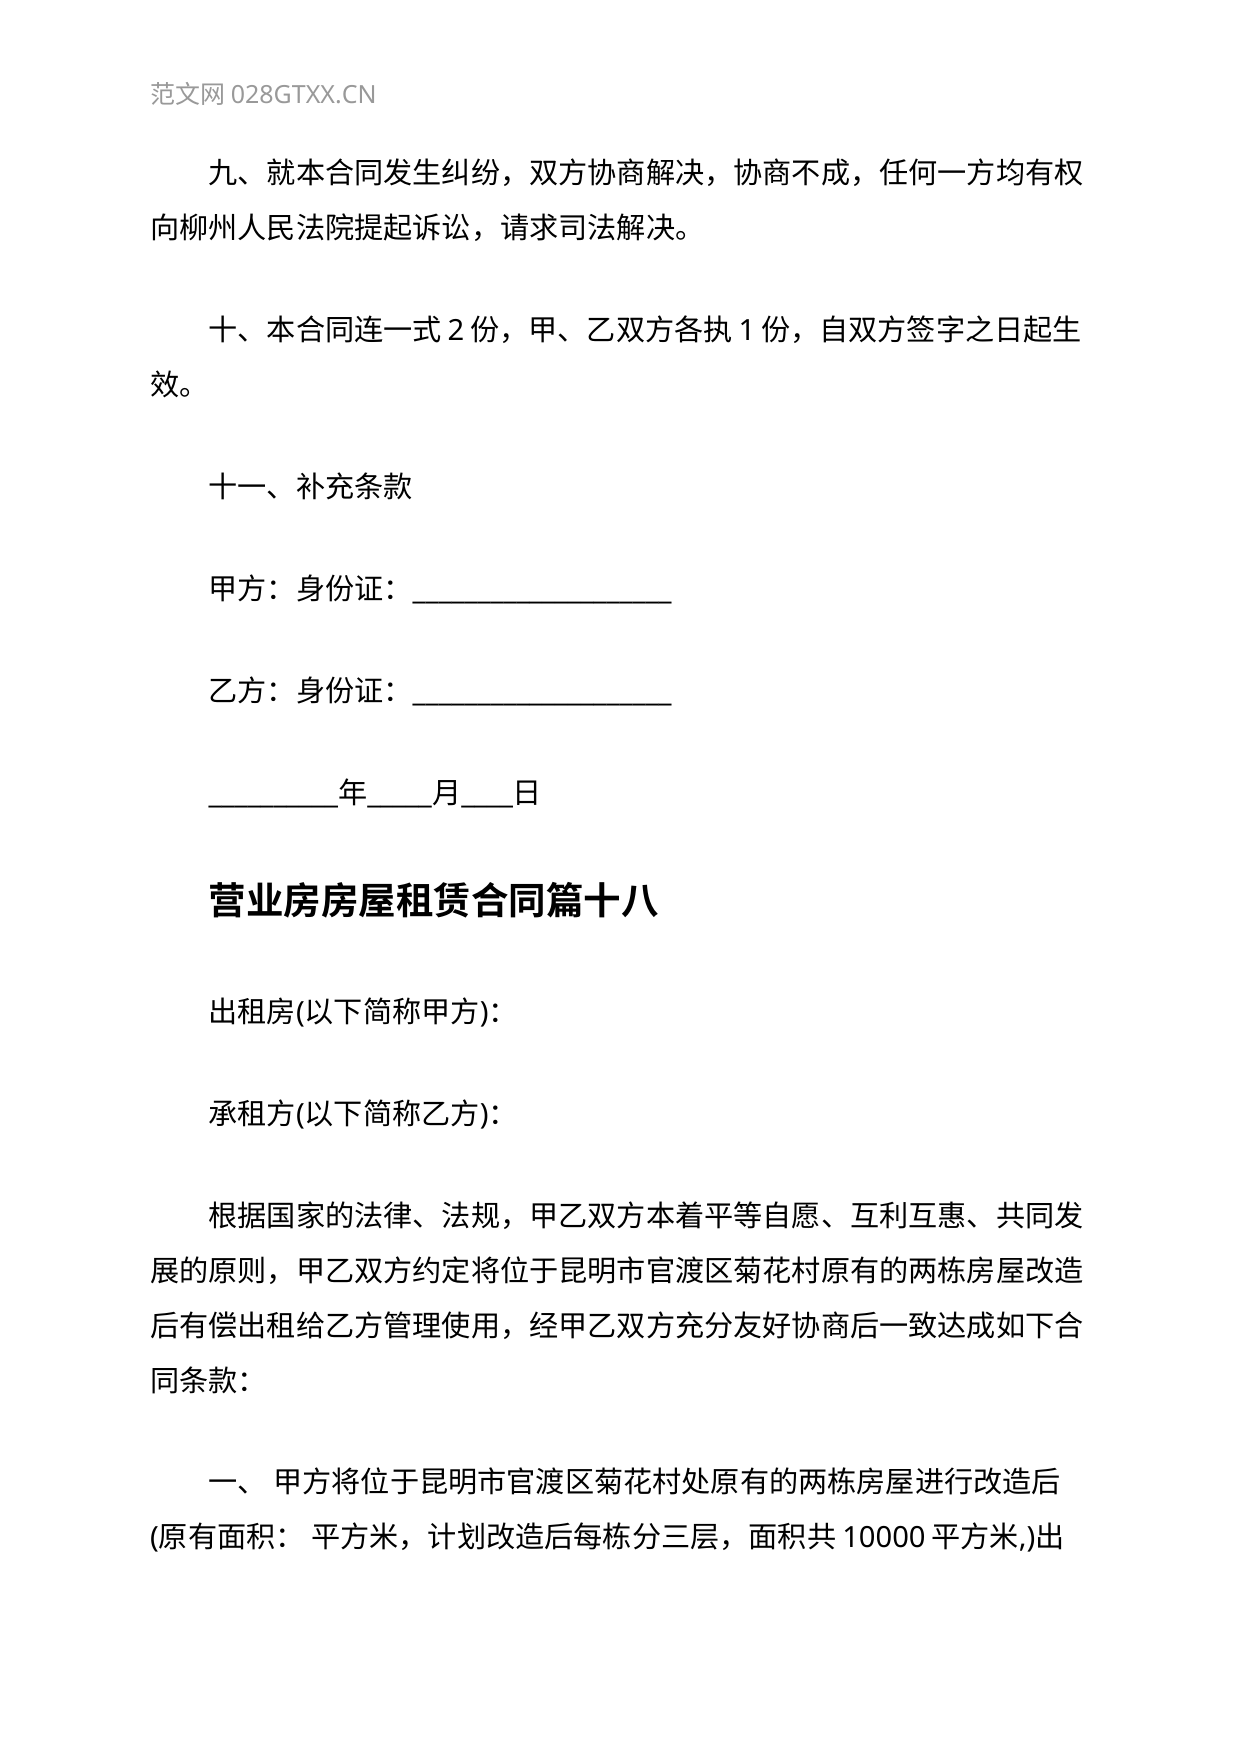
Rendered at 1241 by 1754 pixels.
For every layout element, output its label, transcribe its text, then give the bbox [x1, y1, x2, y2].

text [150, 1459, 1090, 1556]
text 承租方(以下简称乙方)： [150, 1091, 1090, 1133]
text 十、本合同连一式2份，甲、乙双方各执1份，自双方签字之日起生效。 [150, 307, 1090, 404]
text 营业房房屋租赁合同篇十八 [150, 871, 1090, 925]
text 出租房(以下简称甲方)： [150, 988, 1090, 1031]
text 九、就本合同发生纠纷，双方协商解决，协商不成，任何一方均有权向柳州人民法院提起诉讼，请求司法解决。 [150, 150, 1090, 247]
text __________年_____月____日 [150, 769, 1090, 812]
text 根据国家的法律、法规，甲乙双方本着平等自愿、互利互惠、共同发展的原则，甲乙双方约定将位于昆明市官渡区菊花村原有的两栋房屋改造后有偿出租给乙方管理使用，经甲乙双方充分友好协商后一致达成如下合同条款： [150, 1192, 1090, 1399]
text 乙方：身份证：____________________ [150, 667, 1090, 709]
text 甲方：身份证：____________________ [150, 565, 1090, 608]
text 十一、补充条款 [150, 463, 1090, 506]
